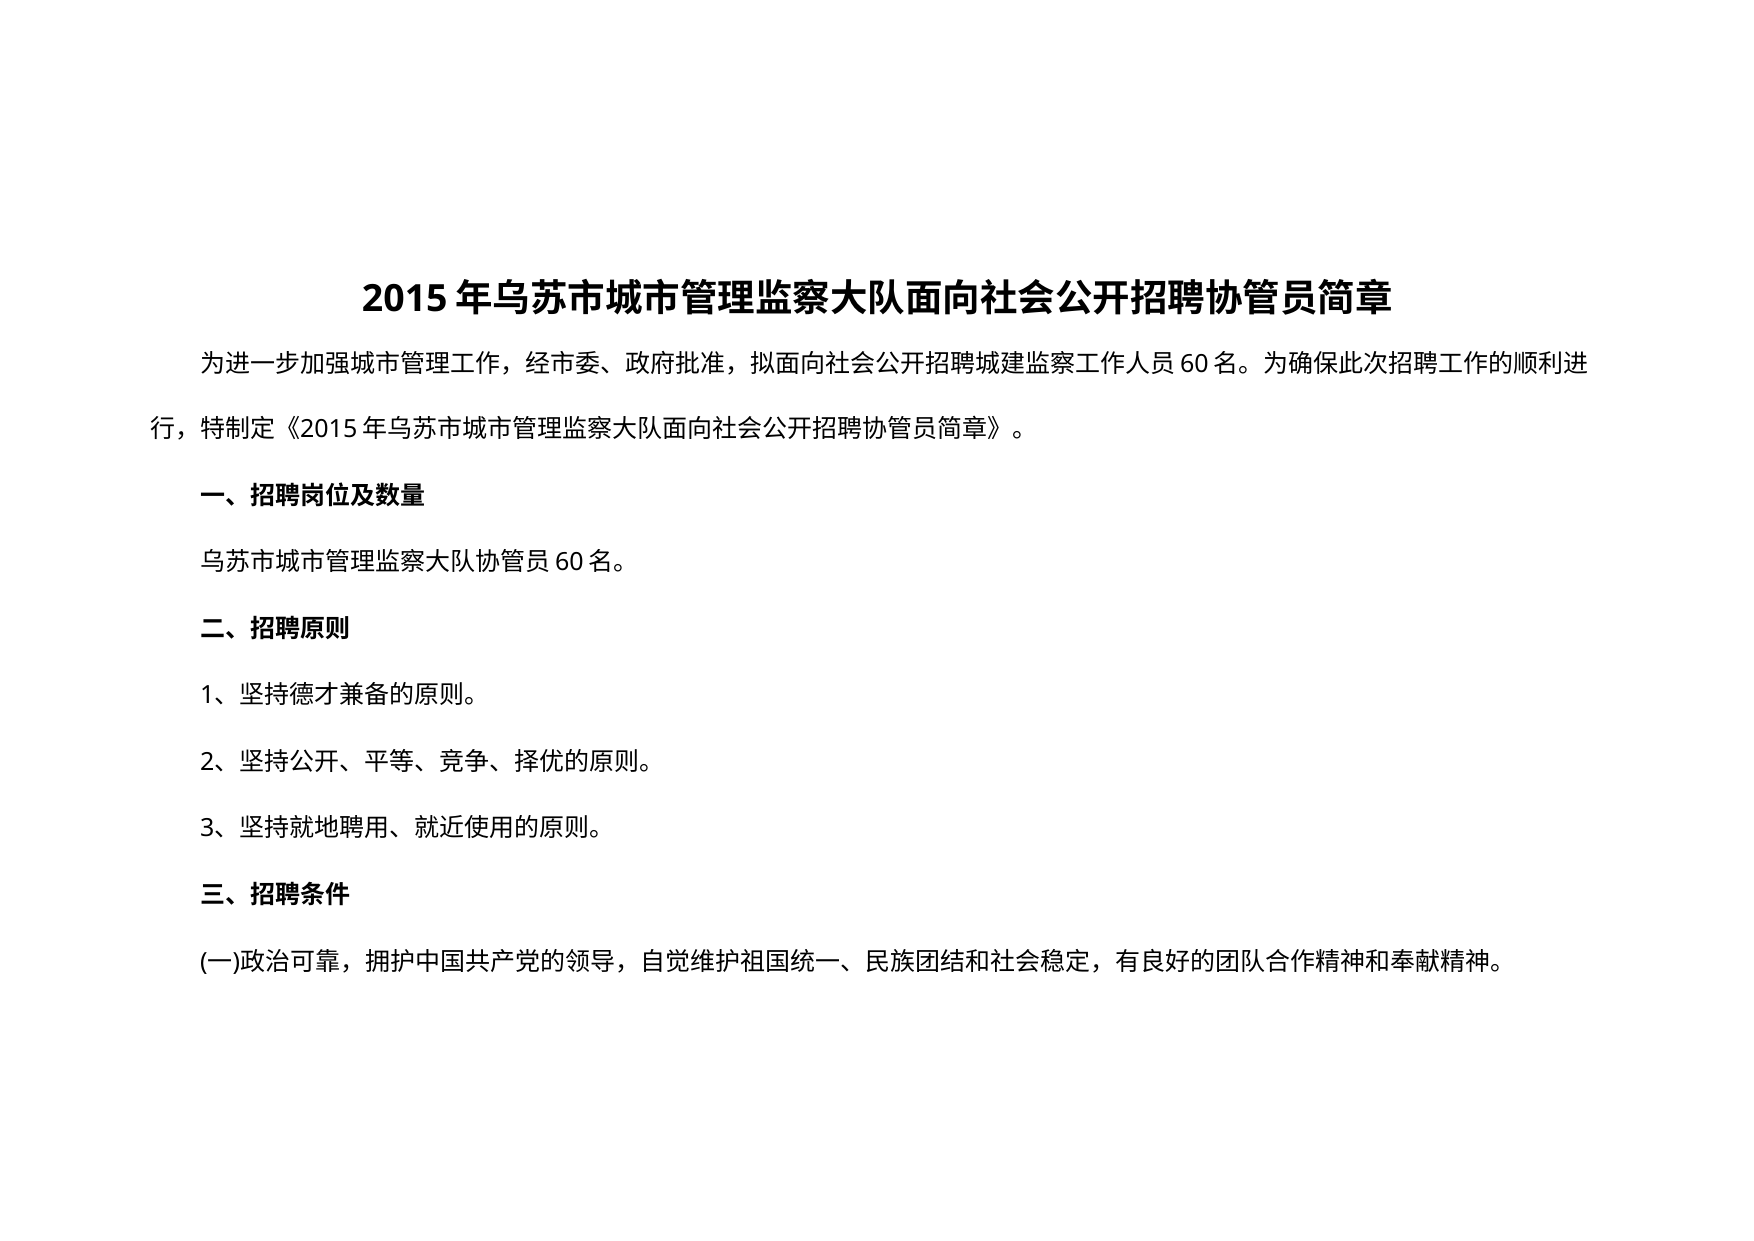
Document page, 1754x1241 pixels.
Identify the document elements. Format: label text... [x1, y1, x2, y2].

text 1、坚持德才兼备的原则。 [150, 660, 1604, 725]
text 一、招聘岗位及数量 [150, 461, 1604, 526]
text 二、招聘原则 [150, 594, 1604, 659]
text (一)政治可靠，拥护中国共产党的领导，自觉维护祖国统一、民族团结和社会稳定，有良好的团队合作精神和奉献精神。 [150, 927, 1604, 992]
text 2015年乌苏市城市管理监察大队面向社会公开招聘协管员简章 [150, 198, 1604, 328]
text 2、坚持公开、平等、竞争、择优的原则。 [150, 727, 1604, 792]
text 三、招聘条件 [150, 860, 1604, 925]
text 3、坚持就地聘用、就近使用的原则。 [150, 793, 1604, 858]
text 为进一步加强城市管理工作，经市委、政府批准，拟面向社会公开招聘城建监察工作人员60名。为确保此次招聘工作的顺利进行，特制定《2015年乌苏市城市管理监察大队面向社会公开招聘协管员简章》。 [150, 329, 1604, 459]
text 乌苏市城市管理监察大队协管员60名。 [150, 527, 1604, 592]
